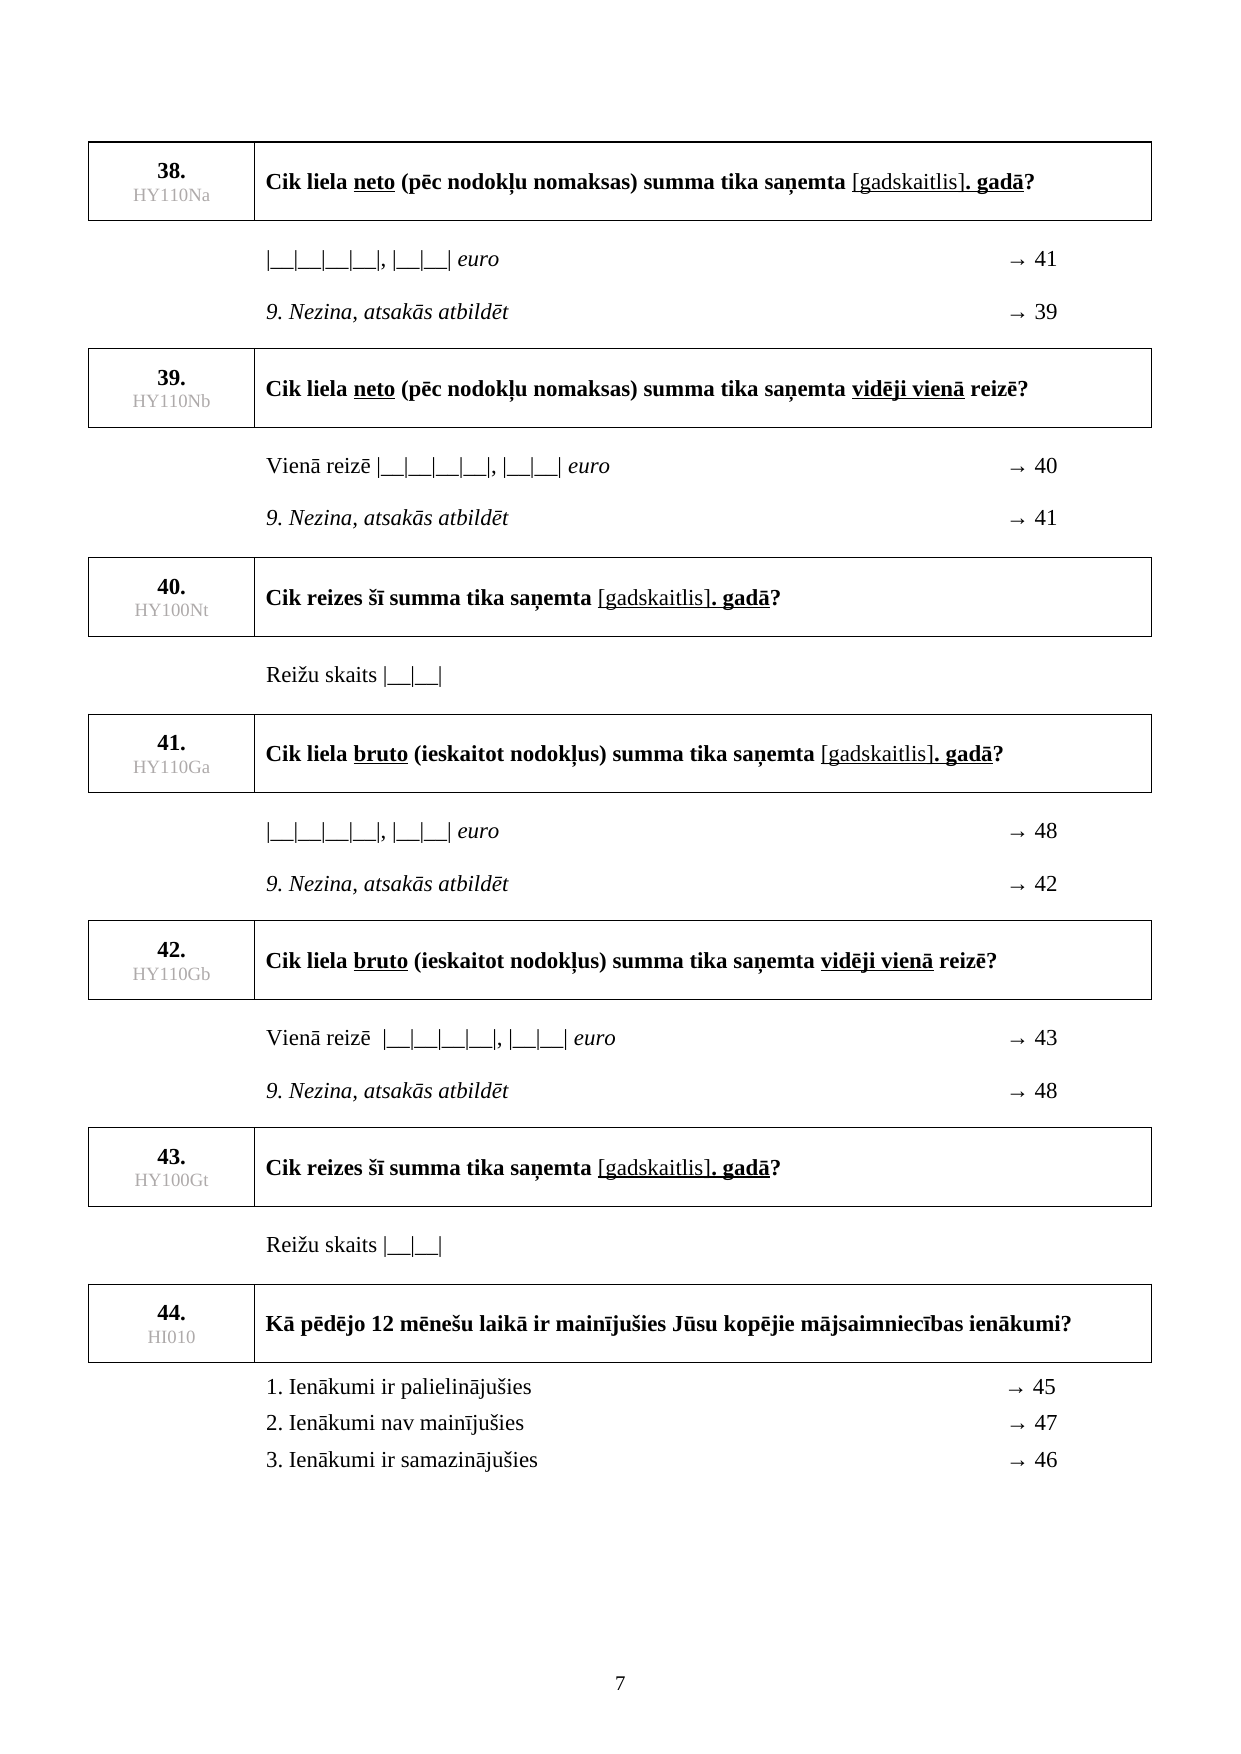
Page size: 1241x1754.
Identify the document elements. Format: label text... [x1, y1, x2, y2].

table_header 44. HI010 [89, 1285, 254, 1362]
text 2. Ienākumi nav mainījušies → 47 [266, 1409, 1152, 1436]
table_header Cik liela bruto (ieskaitot nodokļus) summa tika saņemta vidēji vienā reizē? [255, 921, 1151, 999]
text 1. Ienākumi ir palielinājušies → 45 [266, 1373, 1152, 1399]
table_header 42. HY110Gb [89, 921, 254, 999]
text 3. Ienākumi ir samazinājušies → 46 [266, 1446, 1152, 1472]
table_header 39. HY110Nb [89, 349, 254, 427]
table_header 41. HY110Ga [89, 715, 254, 792]
table_header 40. HY100Nt [89, 558, 254, 636]
text Reižu skaits |__|__| [266, 661, 1152, 687]
table_header Cik reizes šī summa tika saņemta [gadskaitlis]. gadā? [255, 558, 1151, 636]
text |__|__|__|__|, |__|__| euro → 41 [266, 245, 1152, 271]
table_header 43. HY100Gt [89, 1128, 254, 1206]
text 9. Nezina, atsakās atbildēt → 39 [266, 298, 1152, 324]
text Reižu skaits |__|__| [266, 1231, 1152, 1257]
table_header Cik reizes šī summa tika saņemta [gadskaitlis]. gadā? [255, 1128, 1151, 1206]
text |__|__|__|__|, |__|__| euro → 48 [266, 817, 1152, 843]
text 9. Nezina, atsakās atbildēt → 42 [266, 870, 1152, 896]
text 9. Nezina, atsakās atbildēt → 41 [266, 504, 1152, 531]
table_header Kā pēdējo 12 mēnešu laikā ir mainījušies Jūsu kopējie mājsaimniecības ienākumi? [255, 1285, 1151, 1362]
table_header 38. HY110Na [89, 143, 254, 220]
table_header Cik liela bruto (ieskaitot nodokļus) summa tika saņemta [gadskaitlis]. gadā? [255, 715, 1151, 792]
text Vienā reizē |__|__|__|__|, |__|__| euro → 43 [191, 1024, 1152, 1050]
text Vienā reizē |__|__|__|__|, |__|__| euro → 40 [266, 452, 1152, 478]
table_header Cik liela neto (pēc nodokļu nomaksas) summa tika saņemta [gadskaitlis]. gadā? [255, 143, 1151, 220]
table_header Cik liela neto (pēc nodokļu nomaksas) summa tika saņemta vidēji vienā reizē? [255, 349, 1151, 427]
text 9. Nezina, atsakās atbildēt → 48 [266, 1077, 1152, 1103]
